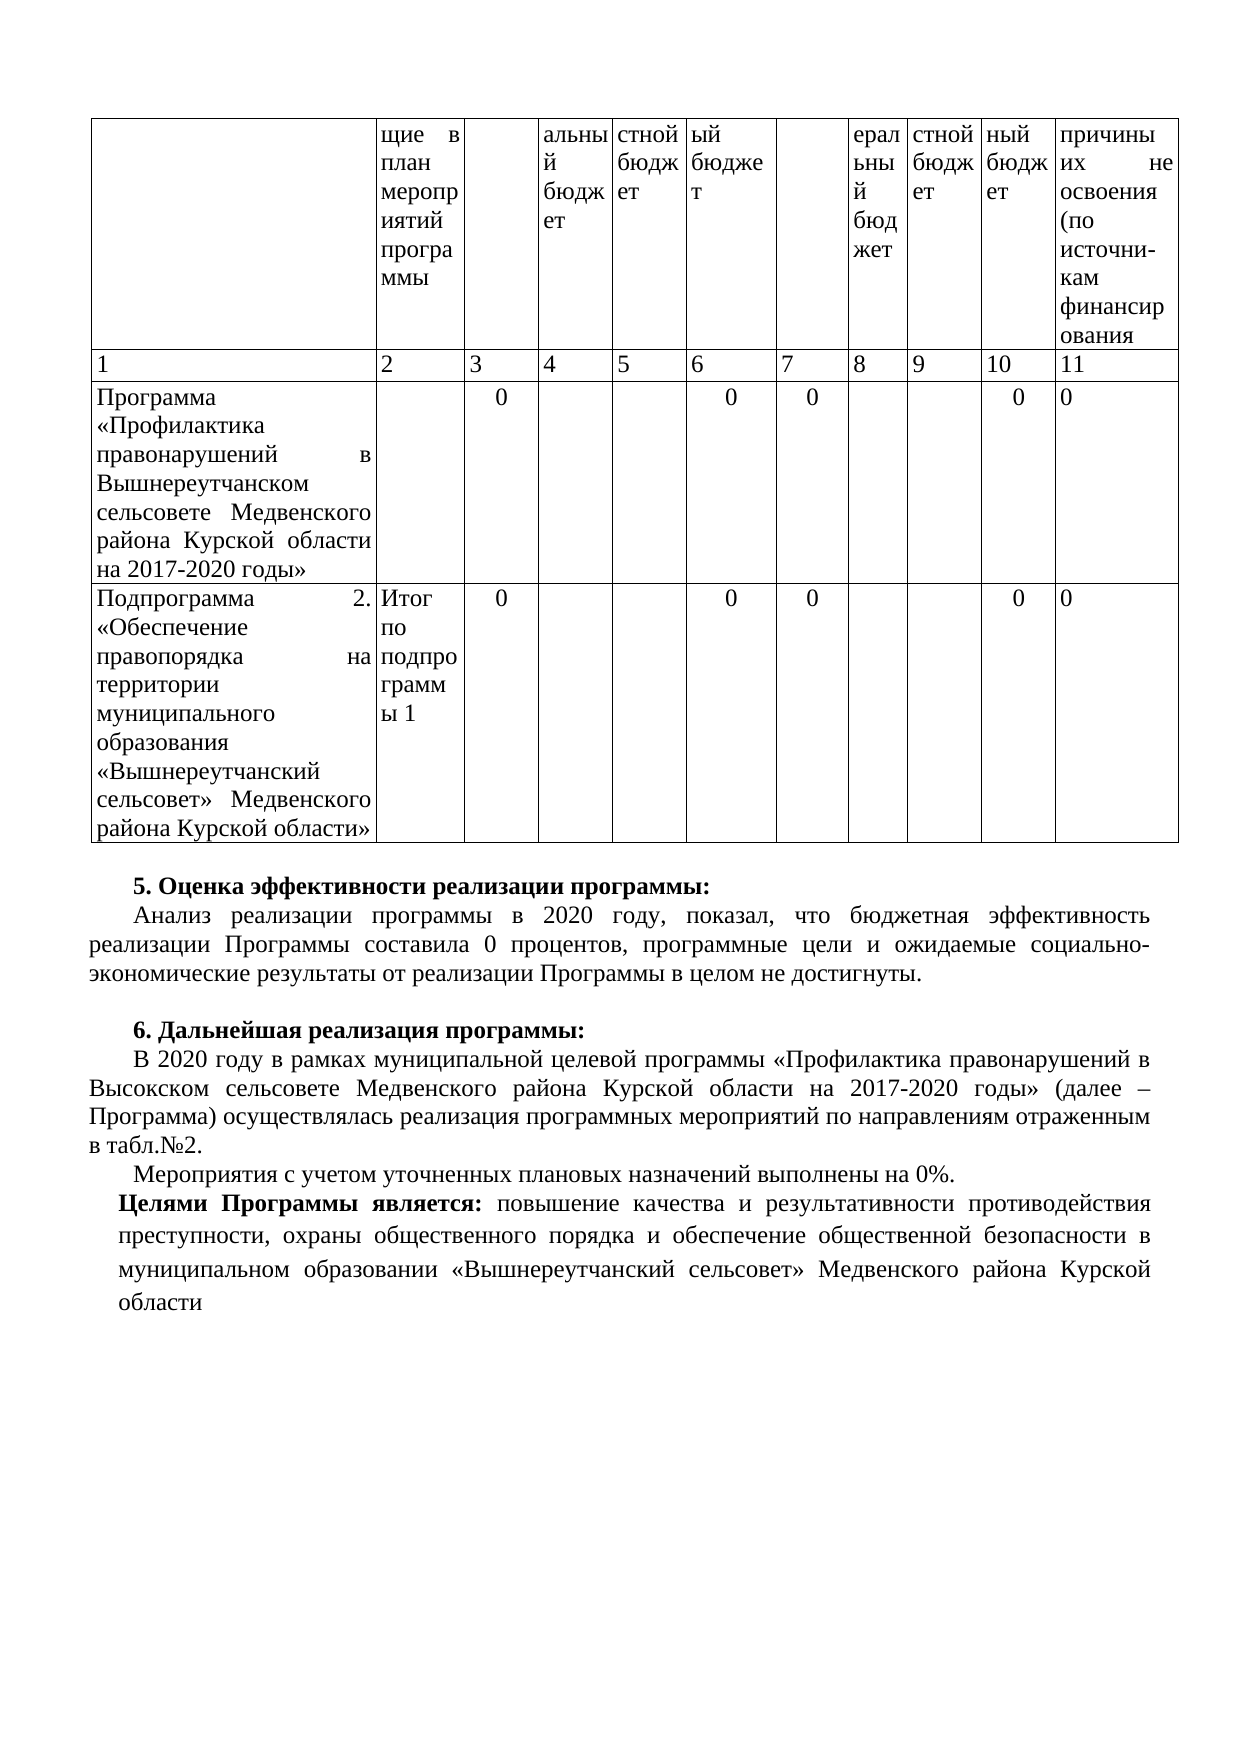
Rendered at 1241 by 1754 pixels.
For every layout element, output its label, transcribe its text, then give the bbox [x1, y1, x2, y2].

table_cell 2 [377, 350, 464, 381]
table_cell 5 [613, 350, 686, 381]
table_cell 7 [777, 350, 848, 381]
table_cell [849, 584, 907, 842]
table_cell [613, 382, 686, 583]
table_cell [613, 584, 686, 842]
text 5. Оценка эффективности реализации программы: [88, 871, 1152, 900]
text В 2020 году в рамках муниципальной целевой программы «Профилактика правонарушений в Высокском сельсовете Медвенского района Курской области на 2017-2020 годы» (далее – Программа) осуществлялась реализация программных мероприятий по направлениям отраженным в табл.№2. [88, 1044, 1152, 1159]
table_cell 0 [687, 584, 776, 842]
table_cell Подпрограмма 2. «Обеспечение правопорядка на территории муниципального образования «Вышнереутчанский сельсовет» Медвенского района Курской области» [92, 584, 376, 842]
table_cell [777, 119, 848, 349]
table_cell 0 [1056, 382, 1178, 583]
table_cell Местный бюджет [982, 119, 1055, 349]
table_cell [465, 119, 538, 349]
table_cell [849, 382, 907, 583]
table_cell 4 [539, 350, 612, 381]
table_cell 0 [777, 584, 848, 842]
table_cell 0 [465, 584, 538, 842]
table_cell 6 [687, 350, 776, 381]
table_cell 1 [92, 350, 376, 381]
table_cell Федеральный бюджет [539, 119, 612, 349]
table_cell Местный бюджет [687, 119, 776, 349]
table_cell Областной бюджет [613, 119, 686, 349]
table_cell 0 [687, 382, 776, 583]
table_cell 0 [982, 382, 1055, 583]
table_cell 11 [1056, 350, 1178, 381]
table_cell 0 [777, 382, 848, 583]
table_cell [908, 382, 981, 583]
table_cell [539, 382, 612, 583]
table_cell 0 [465, 382, 538, 583]
table_cell 0 [982, 584, 1055, 842]
text Анализ реализации программы в 2020 году, показал, что бюджетная эффективность реализации Программы составила 0 процентов, программные цели и ожидаемые социально-экономические результаты от реализации Программы в целом не достигнуты. [88, 900, 1152, 986]
table_cell 0 [1056, 584, 1178, 842]
table_cell 8 [849, 350, 907, 381]
table_cell Программа «Профилактика правонарушений в Вышнереутчанском сельсовете Медвенского района Курской области на 2017-2020 годы» [92, 382, 376, 583]
table_cell [377, 382, 464, 583]
table_cell [908, 584, 981, 842]
text Целями Программы является: повышение качества и результативности противодействия преступности, охраны общественного порядка и обеспечение общественной безопасности в муниципальном образовании «Вышнереутчанский сельсовет» Медвенского района Курской области [118, 1188, 1152, 1315]
table_cell 9 [908, 350, 981, 381]
text Мероприятия с учетом уточненных плановых назначений выполнены на 0%. [88, 1159, 1152, 1188]
text 6. Дальнейшая реализация программы: [88, 1015, 1152, 1044]
table_cell 3 [465, 350, 538, 381]
table_cell Итог по подпрограммы 1 [377, 584, 464, 842]
table_cell 10 [982, 350, 1055, 381]
table_cell Областной бюджет [908, 119, 981, 349]
table_cell [539, 584, 612, 842]
table_cell Федеральный бюджет [849, 119, 907, 349]
